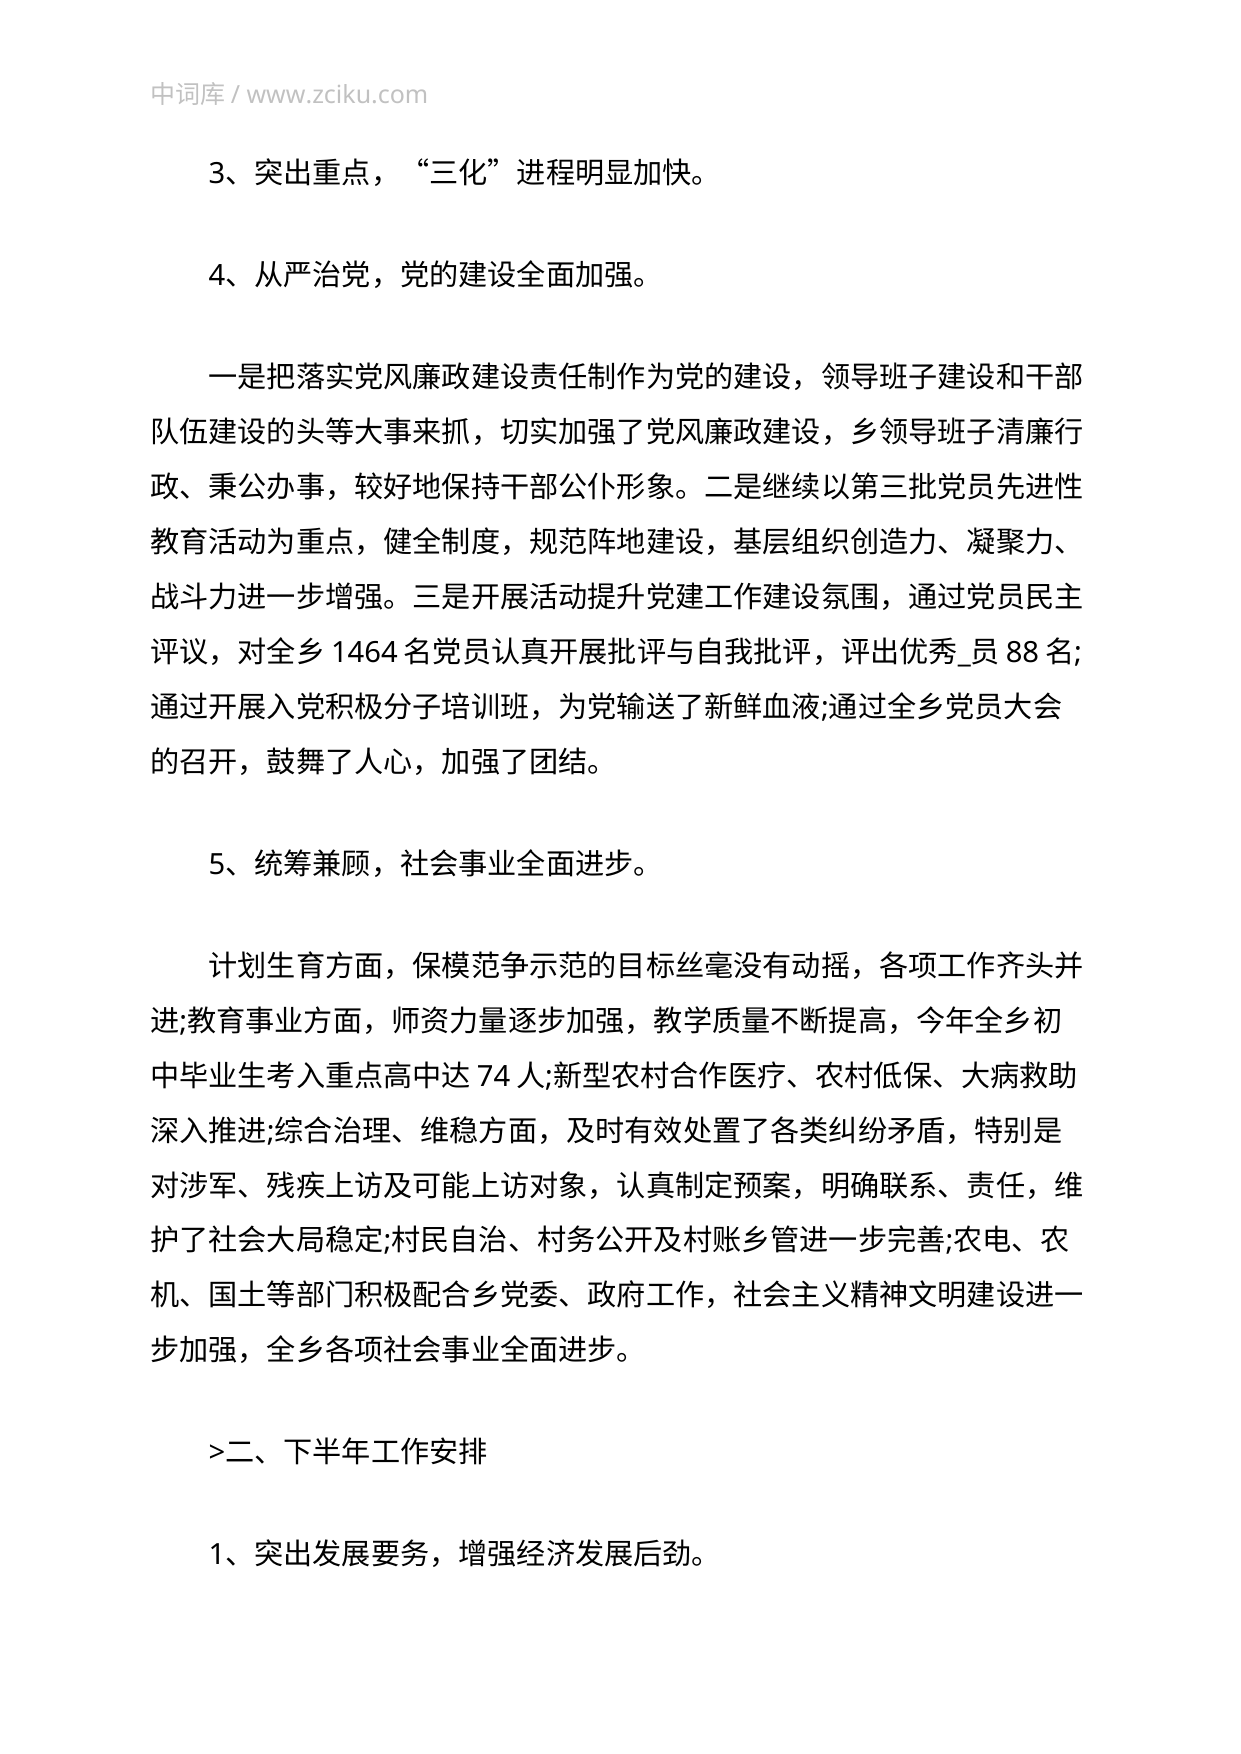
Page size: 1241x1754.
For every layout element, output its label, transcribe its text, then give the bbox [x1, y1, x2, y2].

text 3、突出重点，“三化”进程明显加快。 [150, 150, 1090, 192]
text 1、突出发展要务，增强经济发展后劲。 [150, 1531, 1090, 1573]
text 一是把落实党风廉政建设责任制作为党的建设，领导班子建设和干部队伍建设的头等大事来抓，切实加强了党风廉政建设，乡领导班子清廉行政、秉公办事，较好地保持干部公仆形象。二是继续以第三批党员先进性教育活动为重点，健全制度，规范阵地建设，基层组织创造力、凝聚力、战斗力进一步增强。三是开展活动提升党建工作建设氛围，通过党员民主评议，对全乡1464名党员认真开展批评与自我批评，评出优秀_员88名;通过开展入党积极分子培训班，为党输送了新鲜血液;通过全乡党员大会的召开，鼓舞了人心，加强了团结。 [150, 354, 1090, 781]
text 计划生育方面，保模范争示范的目标丝毫没有动摇，各项工作齐头并进;教育事业方面，师资力量逐步加强，教学质量不断提高，今年全乡初中毕业生考入重点高中达74人;新型农村合作医疗、农村低保、大病救助深入推进;综合治理、维稳方面，及时有效处置了各类纠纷矛盾，特别是对涉军、残疾上访及可能上访对象，认真制定预案，明确联系、责任，维护了社会大局稳定;村民自治、村务公开及村账乡管进一步完善;农电、农机、国土等部门积极配合乡党委、政府工作，社会主义精神文明建设进一步加强，全乡各项社会事业全面进步。 [150, 942, 1090, 1369]
text 5、统筹兼顾，社会事业全面进步。 [150, 840, 1090, 883]
text 4、从严治党，党的建设全面加强。 [150, 252, 1090, 294]
text >二、下半年工作安排 [150, 1429, 1090, 1471]
